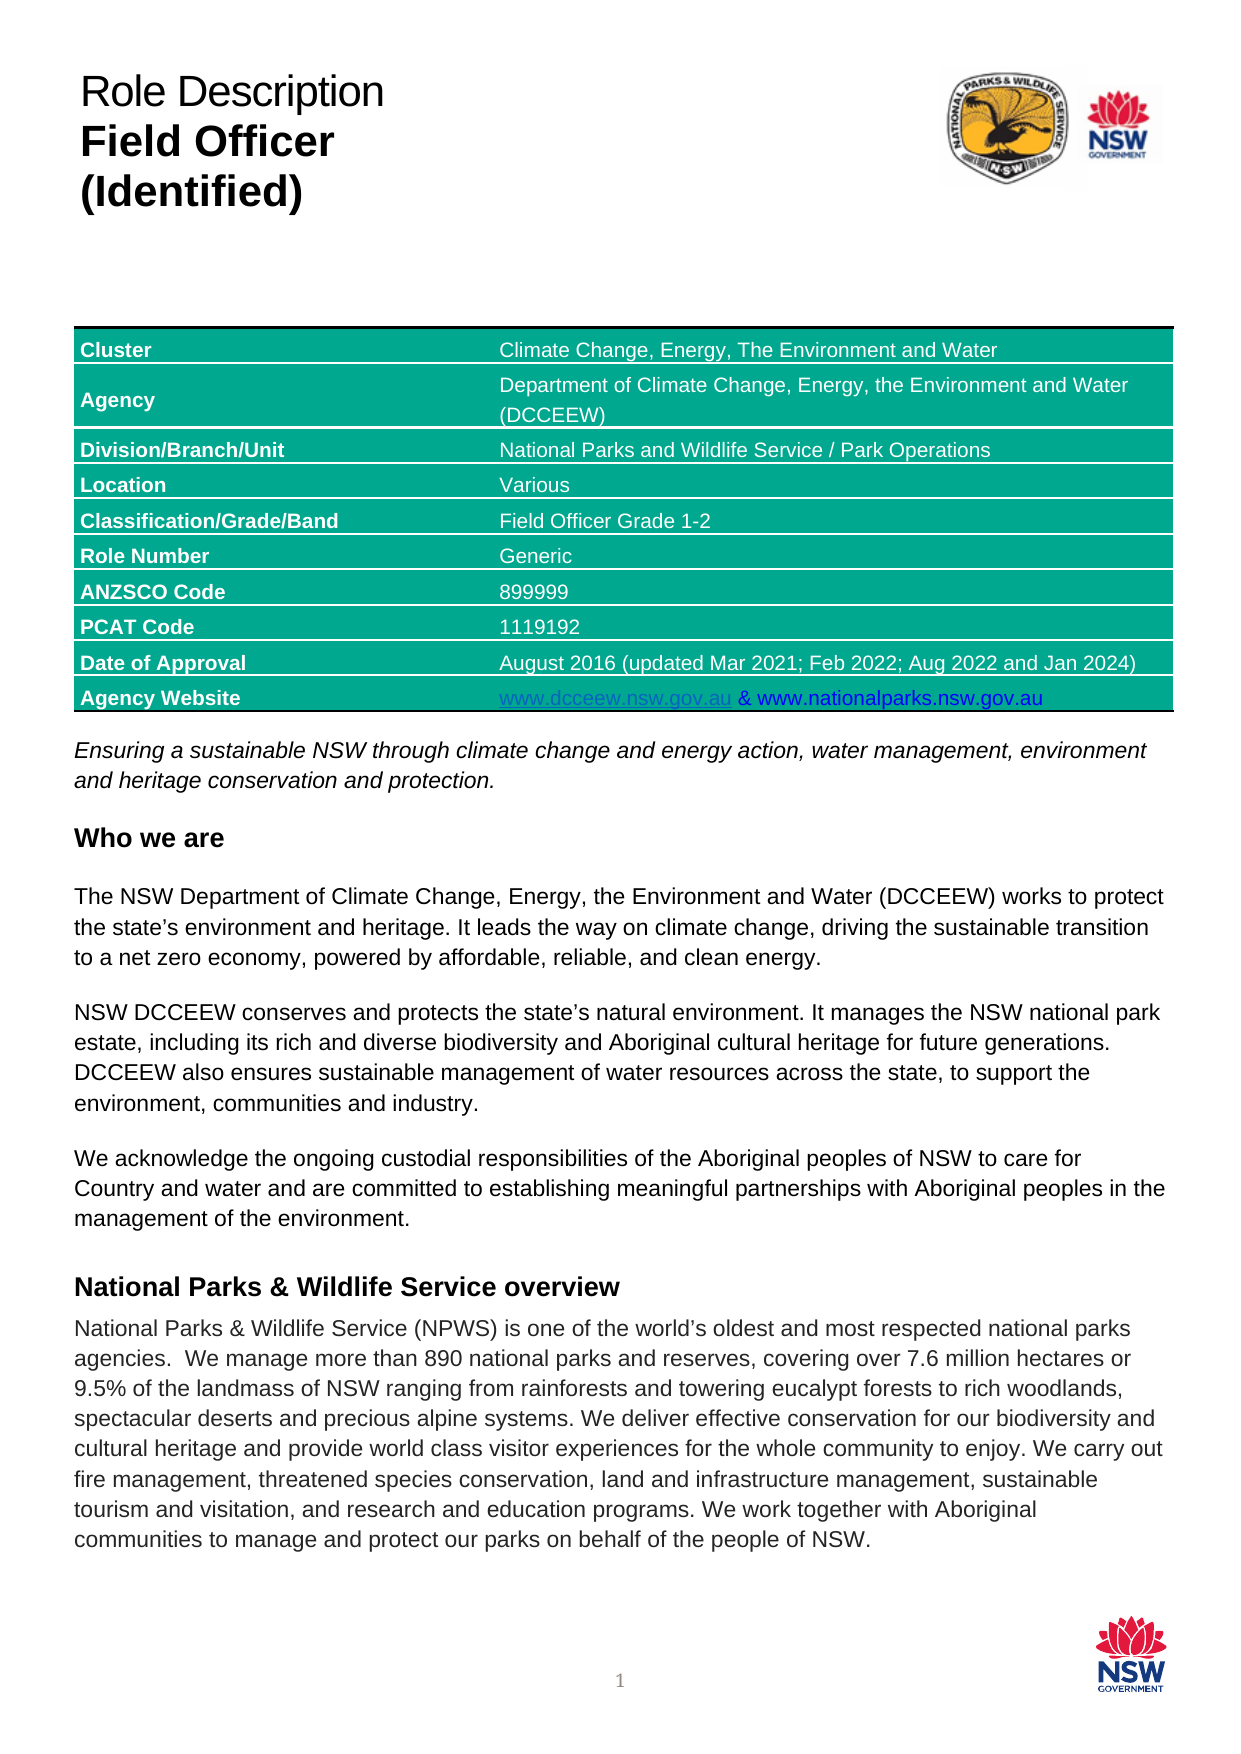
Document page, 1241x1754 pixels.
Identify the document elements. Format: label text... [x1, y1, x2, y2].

text National Parks & Wildlife Service overview [74, 1260, 1167, 1302]
table_cell Role Number [74, 535, 493, 568]
table_cell Date of Approval [74, 641, 493, 674]
table_cell Generic [493, 535, 1173, 568]
table_cell National Parks and Wildlife Service / Park Operations [493, 429, 1173, 462]
table_cell Agency Website [74, 676, 493, 710]
text NSW DCCEEW conserves and protects the state’s natural environment. It manages the NSW national park estate, including its rich and diverse biodiversity and Aboriginal cultural heritage for future generations. DCCEEW also ensures sustainable management of water resources across the state, to support the environment, communities and industry. [74, 999, 1167, 1116]
table_cell Field Officer Grade 1-2 [493, 499, 1173, 533]
table_cell PCAT Code [74, 606, 493, 639]
table_cell Division/Branch/Unit [74, 429, 493, 462]
picture [940, 63, 1174, 201]
table_cell Various [493, 464, 1173, 497]
table_cell Location [74, 464, 493, 497]
table_cell www.dcceew.nsw.gov.au & www.nationalparks.nsw.gov.au [493, 676, 1173, 710]
table_cell ANZSCO Code [74, 570, 493, 603]
table_cell August 2016 (updated Mar 2021; Feb 2022; Aug 2022 and Jan 2024) [493, 641, 1173, 674]
text The NSW Department of Climate Change, Energy, the Environment and Water (DCCEEW) works to protect the state’s environment and heritage. It leads the way on climate change, driving the sustainable transition to a net zero economy, powered by affordable, reliable, and clean energy. [74, 883, 1167, 970]
table_cell Department of Climate Change, Energy, the Environment and Water (DCCEEW) [493, 364, 1173, 426]
table_cell Classification/Grade/Band [74, 499, 493, 533]
text Ensuring a sustainable NSW through climate change and energy action, water management, environment and heritage conservation and protection. [74, 737, 1167, 793]
table_cell 1119192 [493, 606, 1173, 639]
text We acknowledge the ongoing custodial responsibilities of the Aboriginal peoples of NSW to care for Country and water and are committed to establishing meaningful partnerships with Aboriginal peoples in the management of the environment. [74, 1145, 1167, 1231]
table_cell Agency [74, 364, 493, 426]
table_header Cluster [74, 329, 493, 362]
table_header Climate Change, Energy, The Environment and Water [493, 329, 1173, 362]
text Who we are [74, 822, 1167, 853]
table_cell 899999 [493, 570, 1173, 603]
text National Parks & Wildlife Service (NPWS) is one of the world’s oldest and most respected national parks agencies. We manage more than 890 national parks and reserves, covering over 7.6 million hectares or 9.5% of the landmass of NSW ranging from rainforests and towering eucalypt forests to rich woodlands, spectacular deserts and precious alpine systems. We deliver effective conservation for our biodiversity and cultural heritage and provide world class visitor experiences for the whole community to enjoy. We carry out fire management, threatened species conservation, land and infrastructure management, sustainable tourism and visitation, and research and education programs. We work together with Aboriginal communities to manage and protect our parks on behalf of the people of NSW. [74, 1314, 1167, 1552]
